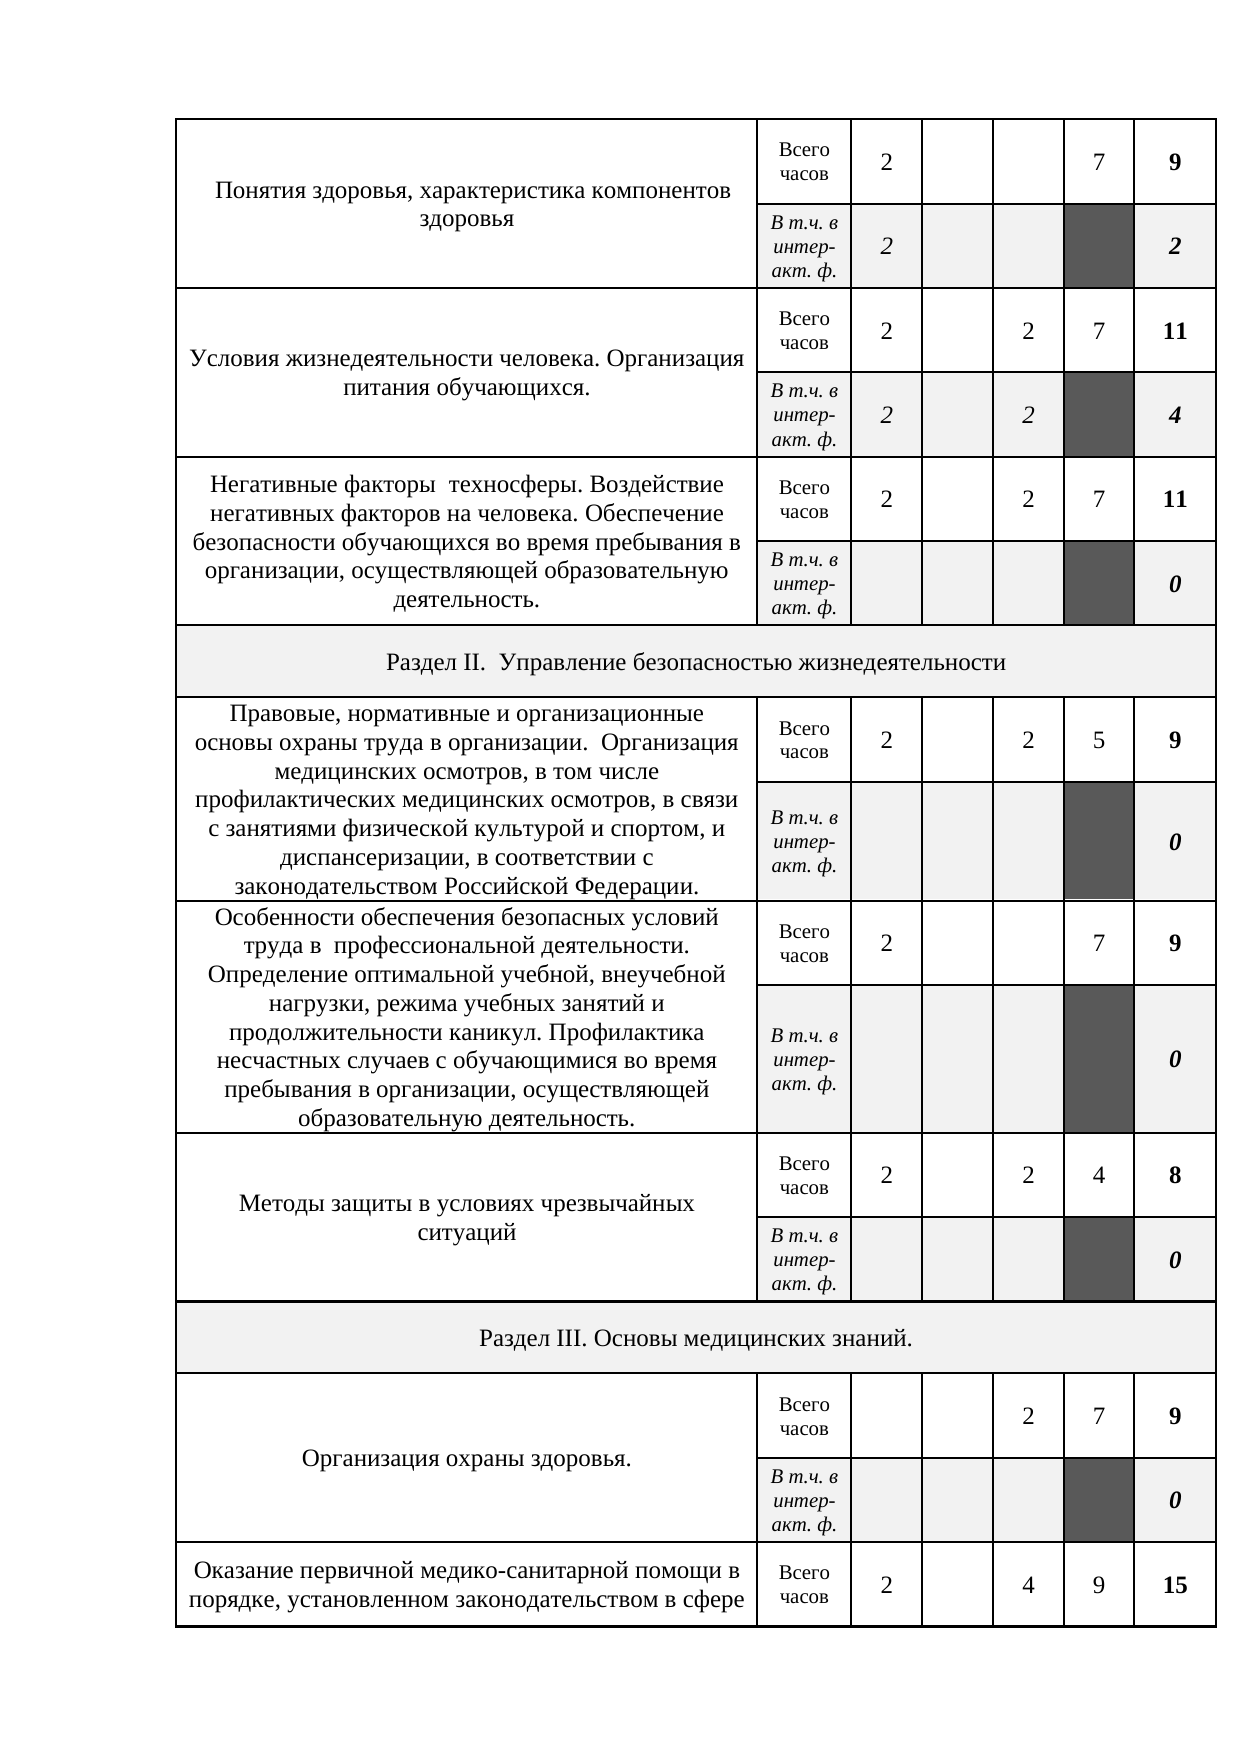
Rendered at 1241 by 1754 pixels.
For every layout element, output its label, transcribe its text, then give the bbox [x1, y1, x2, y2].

table_cell Всего часов [758, 120, 850, 202]
table_cell 2 [852, 205, 921, 287]
table_cell Всего часов [758, 1134, 850, 1216]
table_cell [852, 542, 921, 624]
table_cell 15 [1135, 1543, 1215, 1625]
table_cell Понятия здоровья, характеристика компонентов здоровья [177, 120, 756, 287]
table_cell Правовые, нормативные и организационные основы охраны труда в организации. Организация медицинских осмотров, в том числе профилактических медицинских осмотров, в связи с занятиями физической культурой и спортом, и диспансеризации, в соответствии с законодательством Российской Федерации. [177, 698, 756, 899]
table_cell [923, 205, 992, 287]
table_cell [1065, 986, 1133, 1132]
table_cell [852, 783, 921, 899]
table_cell [923, 698, 992, 781]
table_cell 2 [994, 698, 1063, 781]
table_cell Всего часов [758, 289, 850, 371]
table_cell [923, 542, 992, 624]
table_cell 0 [1135, 542, 1215, 624]
table_cell 4 [994, 1543, 1063, 1625]
table_cell [994, 783, 1063, 899]
table_cell [994, 1218, 1063, 1300]
table_cell 2 [1135, 205, 1215, 287]
table_cell [1065, 205, 1133, 287]
table_cell Всего часов [758, 902, 850, 984]
table_cell Раздел II. Управление безопасностью жизнедеятельности [177, 626, 1215, 696]
table_cell Всего часов [758, 698, 850, 781]
table_cell В т.ч. в интер-акт. ф. [758, 986, 850, 1132]
table_cell [923, 120, 992, 202]
table_cell 9 [1135, 902, 1215, 984]
table_cell В т.ч. в интер-акт. ф. [758, 783, 850, 899]
table_cell [994, 902, 1063, 984]
table_cell [852, 1218, 921, 1300]
table_cell [923, 783, 992, 899]
table_cell 4 [1135, 373, 1215, 456]
table_cell 0 [1135, 1218, 1215, 1300]
table_cell В т.ч. в интер-акт. ф. [758, 205, 850, 287]
table_cell [994, 120, 1063, 202]
table_cell 2 [852, 458, 921, 540]
table_cell 0 [1135, 783, 1215, 899]
table_cell 2 [994, 458, 1063, 540]
table_cell В т.ч. в интер-акт. ф. [758, 542, 850, 624]
table_cell 2 [852, 698, 921, 781]
table_cell [1065, 542, 1133, 624]
table_cell Организация охраны здоровья. [177, 1374, 756, 1541]
table_cell [994, 205, 1063, 287]
table_cell [1065, 783, 1133, 899]
table_cell Всего часов [758, 458, 850, 540]
table_cell 5 [1065, 698, 1133, 781]
table_cell [852, 1459, 921, 1541]
table_cell 7 [1065, 289, 1133, 371]
table_cell В т.ч. в интер-акт. ф. [758, 1459, 850, 1541]
table_cell 2 [852, 373, 921, 456]
table_cell [923, 1543, 992, 1625]
table_cell 7 [1065, 902, 1133, 984]
table_cell 2 [852, 902, 921, 984]
table_cell 9 [1065, 1543, 1133, 1625]
table_cell 11 [1135, 289, 1215, 371]
table_cell Методы защиты в условиях чрезвычайных ситуаций [177, 1134, 756, 1300]
table_cell [923, 289, 992, 371]
table_cell 2 [994, 289, 1063, 371]
table_cell В т.ч. в интер-акт. ф. [758, 373, 850, 456]
table_cell 0 [1135, 986, 1215, 1132]
table_cell 2 [852, 289, 921, 371]
table_cell Условия жизнедеятельности человека. Организация питания обучающихся. [177, 289, 756, 456]
table_cell [923, 1134, 992, 1216]
table_cell 9 [1135, 698, 1215, 781]
table_cell [852, 1374, 921, 1457]
table_cell [923, 902, 992, 984]
table_cell [923, 373, 992, 456]
table_cell 7 [1065, 120, 1133, 202]
table_cell [852, 986, 921, 1132]
table_cell 9 [1135, 120, 1215, 202]
table_cell 2 [994, 1134, 1063, 1216]
table_cell [994, 542, 1063, 624]
table_cell 8 [1135, 1134, 1215, 1216]
table_cell 0 [1135, 1459, 1215, 1541]
table_cell 2 [994, 373, 1063, 456]
table_cell 2 [852, 1134, 921, 1216]
table_cell В т.ч. в интер-акт. ф. [758, 1218, 850, 1300]
table_cell Негативные факторы техносферы. Воздействие негативных факторов на человека. Обеспечение безопасности обучающихся во время пребывания в организации, осуществляющей образовательную деятельность. [177, 458, 756, 624]
table_cell [1065, 373, 1133, 456]
table_cell 7 [1065, 458, 1133, 540]
table_cell [1065, 1218, 1133, 1300]
table_cell 2 [994, 1374, 1063, 1457]
table_cell Всего часов [758, 1374, 850, 1457]
table_cell Всего часов [758, 1543, 850, 1625]
table_cell [923, 1459, 992, 1541]
table_cell [923, 1374, 992, 1457]
table_cell Раздел III. Основы медицинских знаний. [177, 1303, 1215, 1372]
table_cell [923, 458, 992, 540]
table_cell 2 [852, 1543, 921, 1625]
table_cell [994, 1459, 1063, 1541]
table_cell [994, 986, 1063, 1132]
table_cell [177, 1543, 756, 1625]
table_cell Особенности обеспечения безопасных условий труда в профессиональной деятельности. Определение оптимальной учебной, внеучебной нагрузки, режима учебных занятий и продолжительности каникул. Профилактика несчастных случаев с обучающимися во время пребывания в организации, осуществляющей образовательную деятельность. [177, 902, 756, 1132]
table_cell 9 [1135, 1374, 1215, 1457]
table_cell 11 [1135, 458, 1215, 540]
table_cell [923, 1218, 992, 1300]
table_cell 2 [852, 120, 921, 202]
table_cell [923, 986, 992, 1132]
table_cell 4 [1065, 1134, 1133, 1216]
table_cell [1065, 1459, 1133, 1541]
table_cell 7 [1065, 1374, 1133, 1457]
